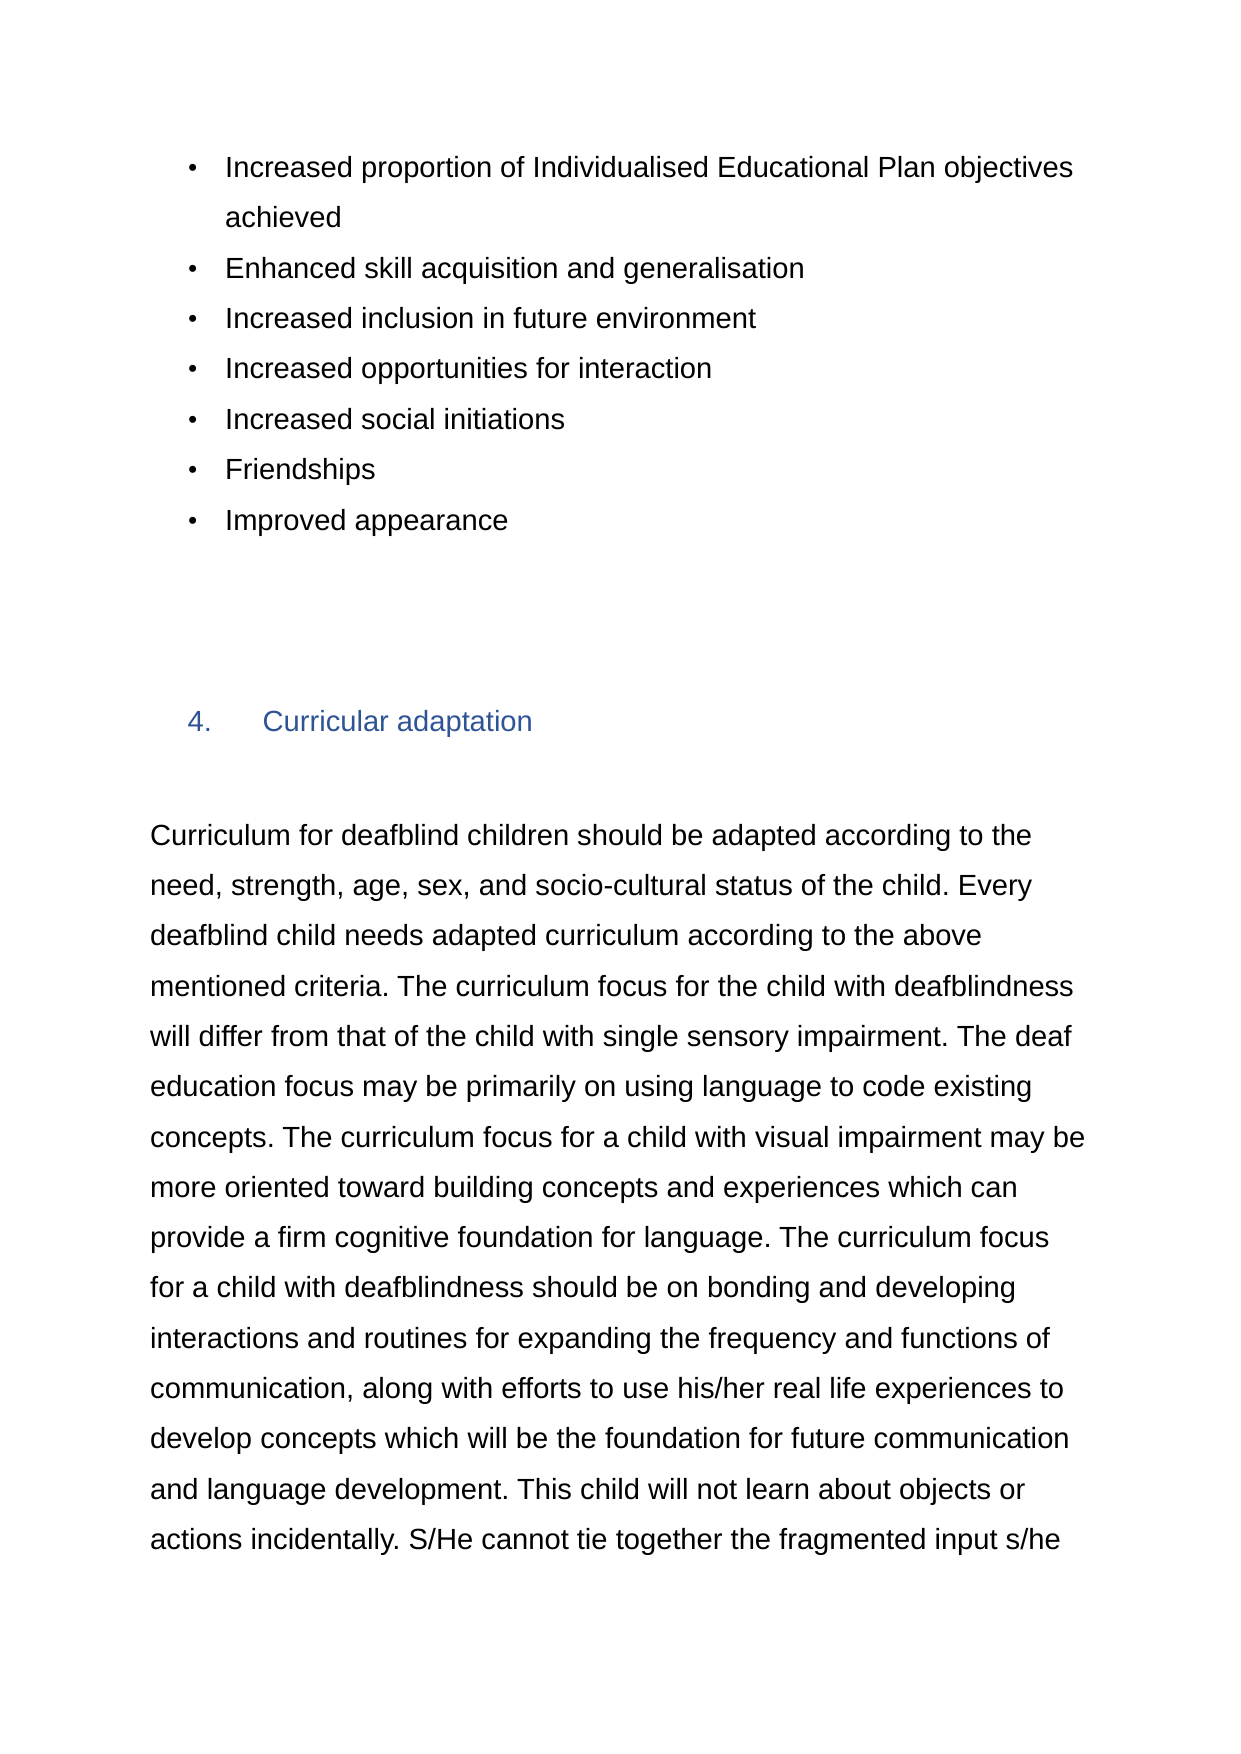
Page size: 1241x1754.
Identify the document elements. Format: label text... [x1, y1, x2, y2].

list Increased opportunities for interaction [187, 352, 1090, 385]
list Increased social initiations [187, 402, 1090, 436]
list Increased inclusion in future environment [187, 301, 1090, 335]
list Improved appearance [187, 503, 1090, 536]
list Friendships [187, 452, 1090, 486]
list Increased proportion of Individualised Educational Plan objectives achieved [187, 150, 1090, 234]
list Enhanced skill acquisition and generalisation [187, 251, 1090, 284]
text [150, 818, 1090, 1556]
subtitle Curricular adaptation [187, 704, 1090, 737]
